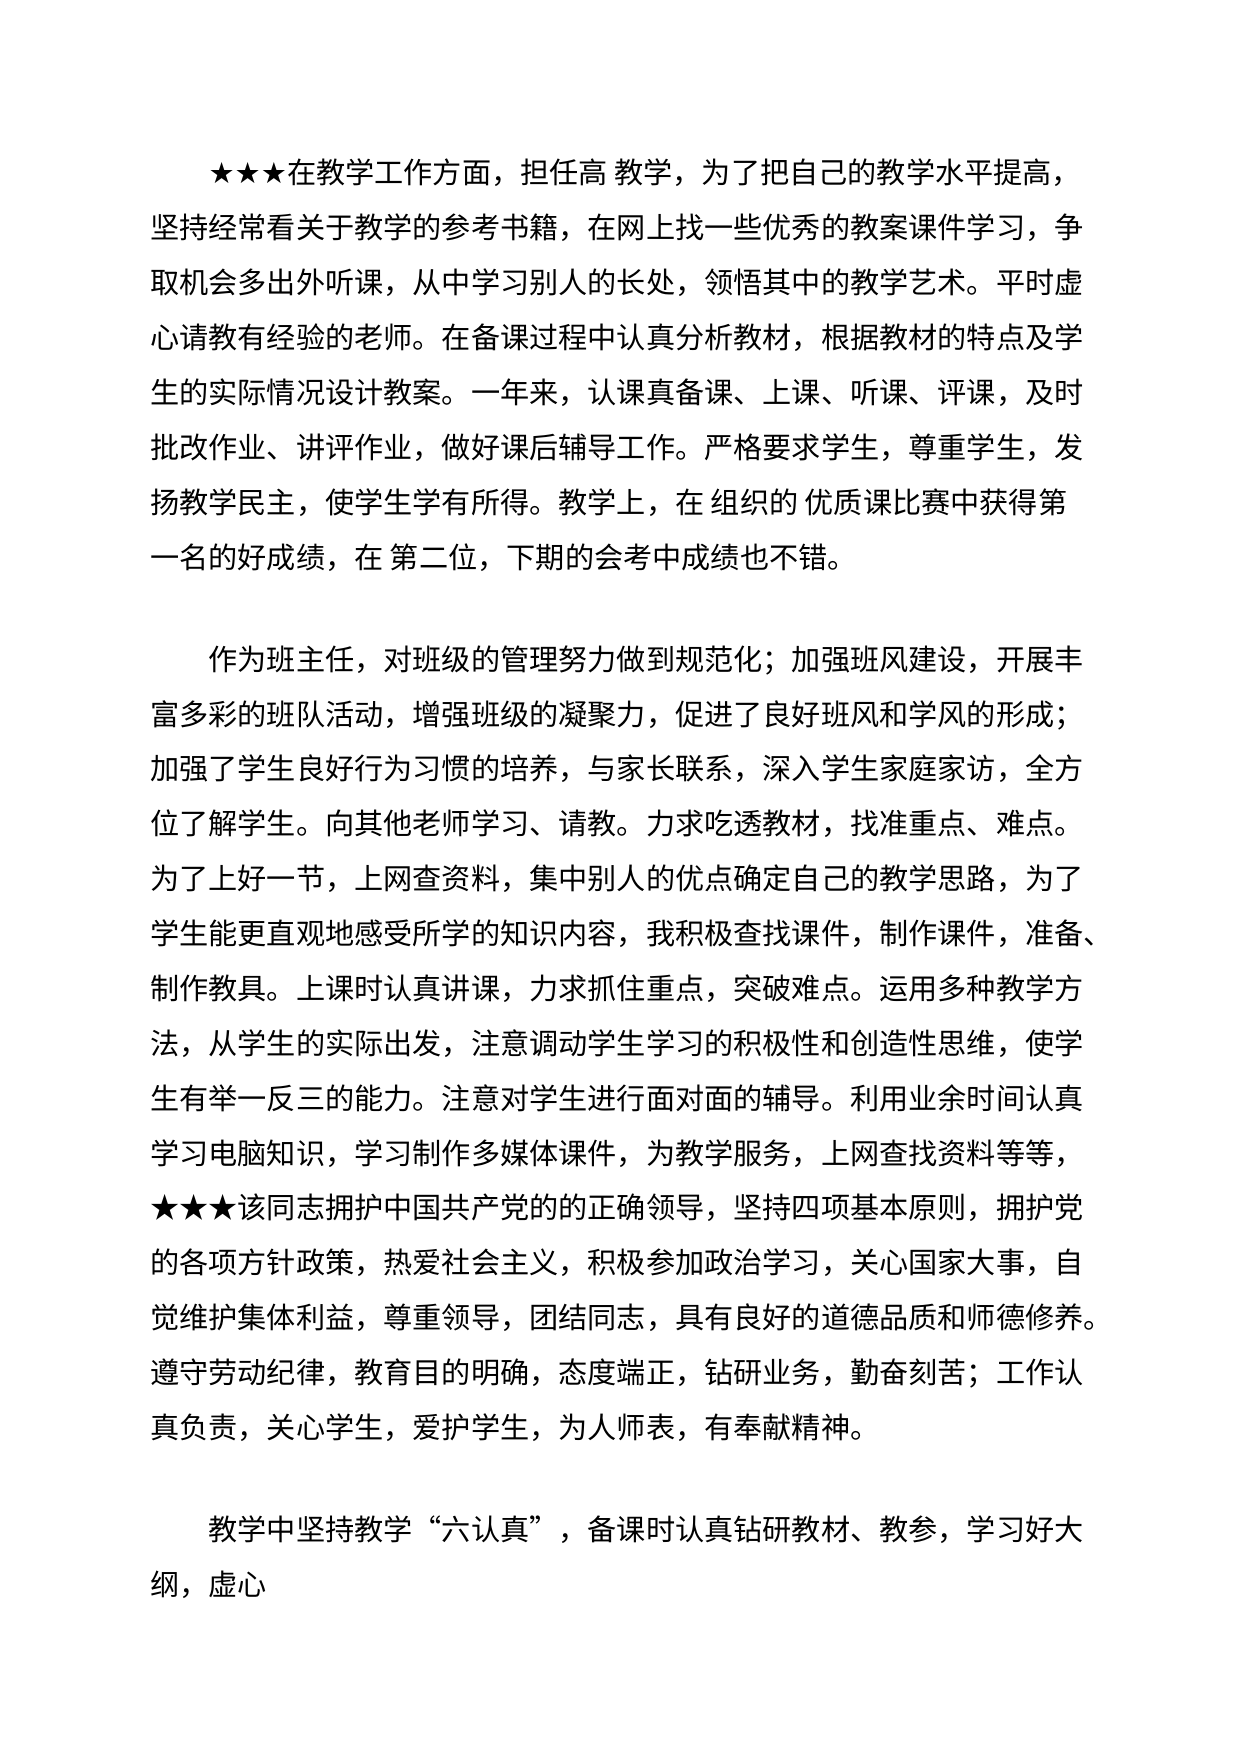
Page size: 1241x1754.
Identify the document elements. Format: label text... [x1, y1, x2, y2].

text 作为班主任，对班级的管理努力做到规范化；加强班风建设，开展丰富多彩的班队活动，增强班级的凝聚力，促进了良好班风和学风的形成；加强了学生良好行为习惯的培养，与家长联系，深入学生家庭家访，全方位了解学生。向其他老师学习、请教。力求吃透教材，找准重点、难点。为了上好一节，上网查资料，集中别人的优点确定自己的教学思路，为了学生能更直观地感受所学的知识内容，我积极查找课件，制作课件，准备、制作教具。上课时认真讲课，力求抓住重点，突破难点。运用多种教学方法，从学生的实际出发，注意调动学生学习的积极性和创造性思维，使学生有举一反三的能力。注意对学生进行面对面的辅导。利用业余时间认真学习电脑知识，学习制作多媒体课件，为教学服务，上网查找资料等等，★★★该同志拥护中国共产党的的正确领导，坚持四项基本原则，拥护党的各项方针政策，热爱社会主义，积极参加政治学习，关心国家大事，自觉维护集体利益，尊重领导，团结同志，具有良好的道德品质和师德修养。遵守劳动纪律，教育目的明确，态度端正，钻研业务，勤奋刻苦；工作认真负责，关心学生，爱护学生，为人师表，有奉献精神。 [150, 636, 1090, 1447]
text 教学中坚持教学“六认真”，备课时认真钻研教材、教参，学习好大纲，虚心 [150, 1506, 1090, 1604]
text ★★★在教学工作方面，担任高 教学，为了把自己的教学水平提高，坚持经常看关于教学的参考书籍，在网上找一些优秀的教案课件学习，争取机会多出外听课，从中学习别人的长处，领悟其中的教学艺术。平时虚心请教有经验的老师。在备课过程中认真分析教材，根据教材的特点及学生的实际情况设计教案。一年来，认课真备课、上课、听课、评课，及时批改作业、讲评作业，做好课后辅导工作。严格要求学生，尊重学生，发扬教学民主，使学生学有所得。教学上，在 组织的 优质课比赛中获得第一名的好成绩，在 第二位，下期的会考中成绩也不错。 [150, 150, 1090, 577]
